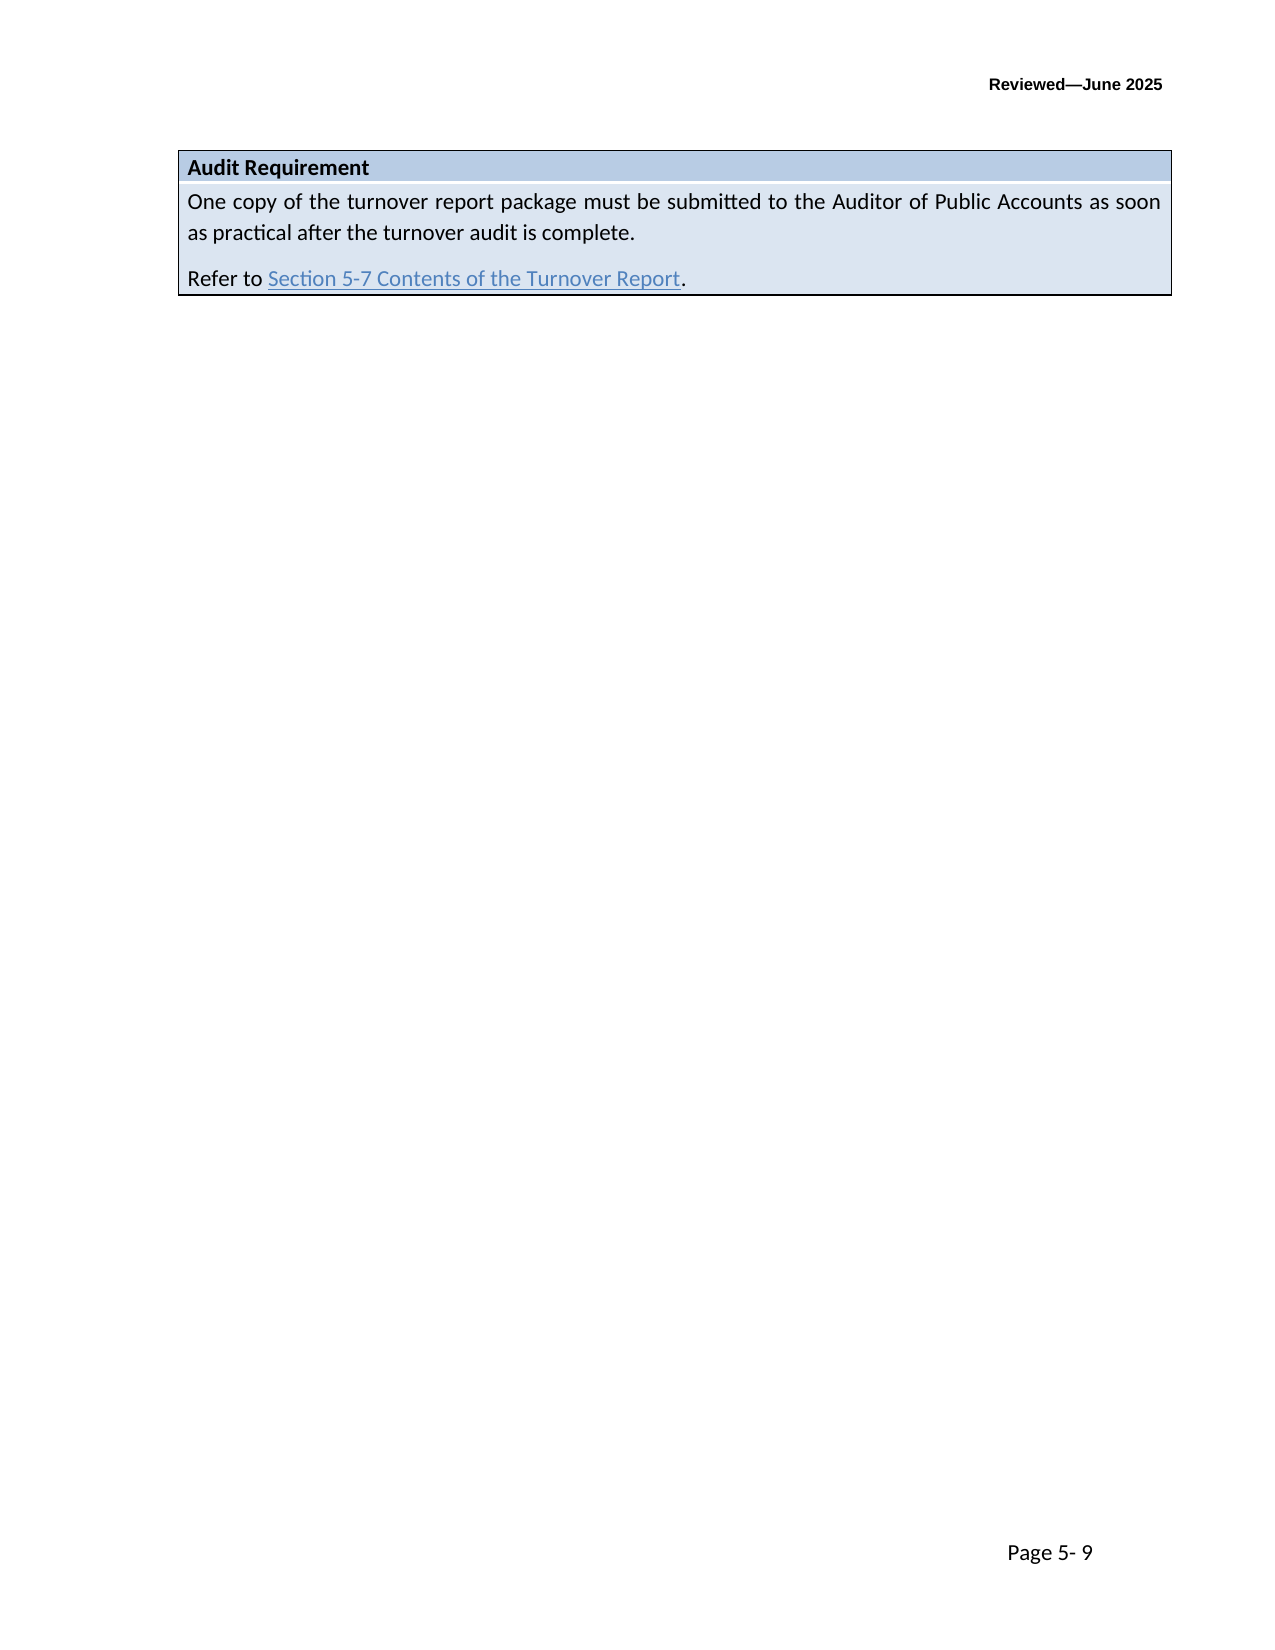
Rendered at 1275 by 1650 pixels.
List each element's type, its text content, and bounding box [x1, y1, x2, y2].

text Audit Requirement [179, 151, 1171, 181]
text One copy of the turnover report package must be submitted to the Auditor of Public Accounts as soon as practical after the turnover audit is complete. [179, 184, 1171, 246]
text Refer to Section 5-7 Contents of the Turnover Report. [179, 261, 1171, 294]
